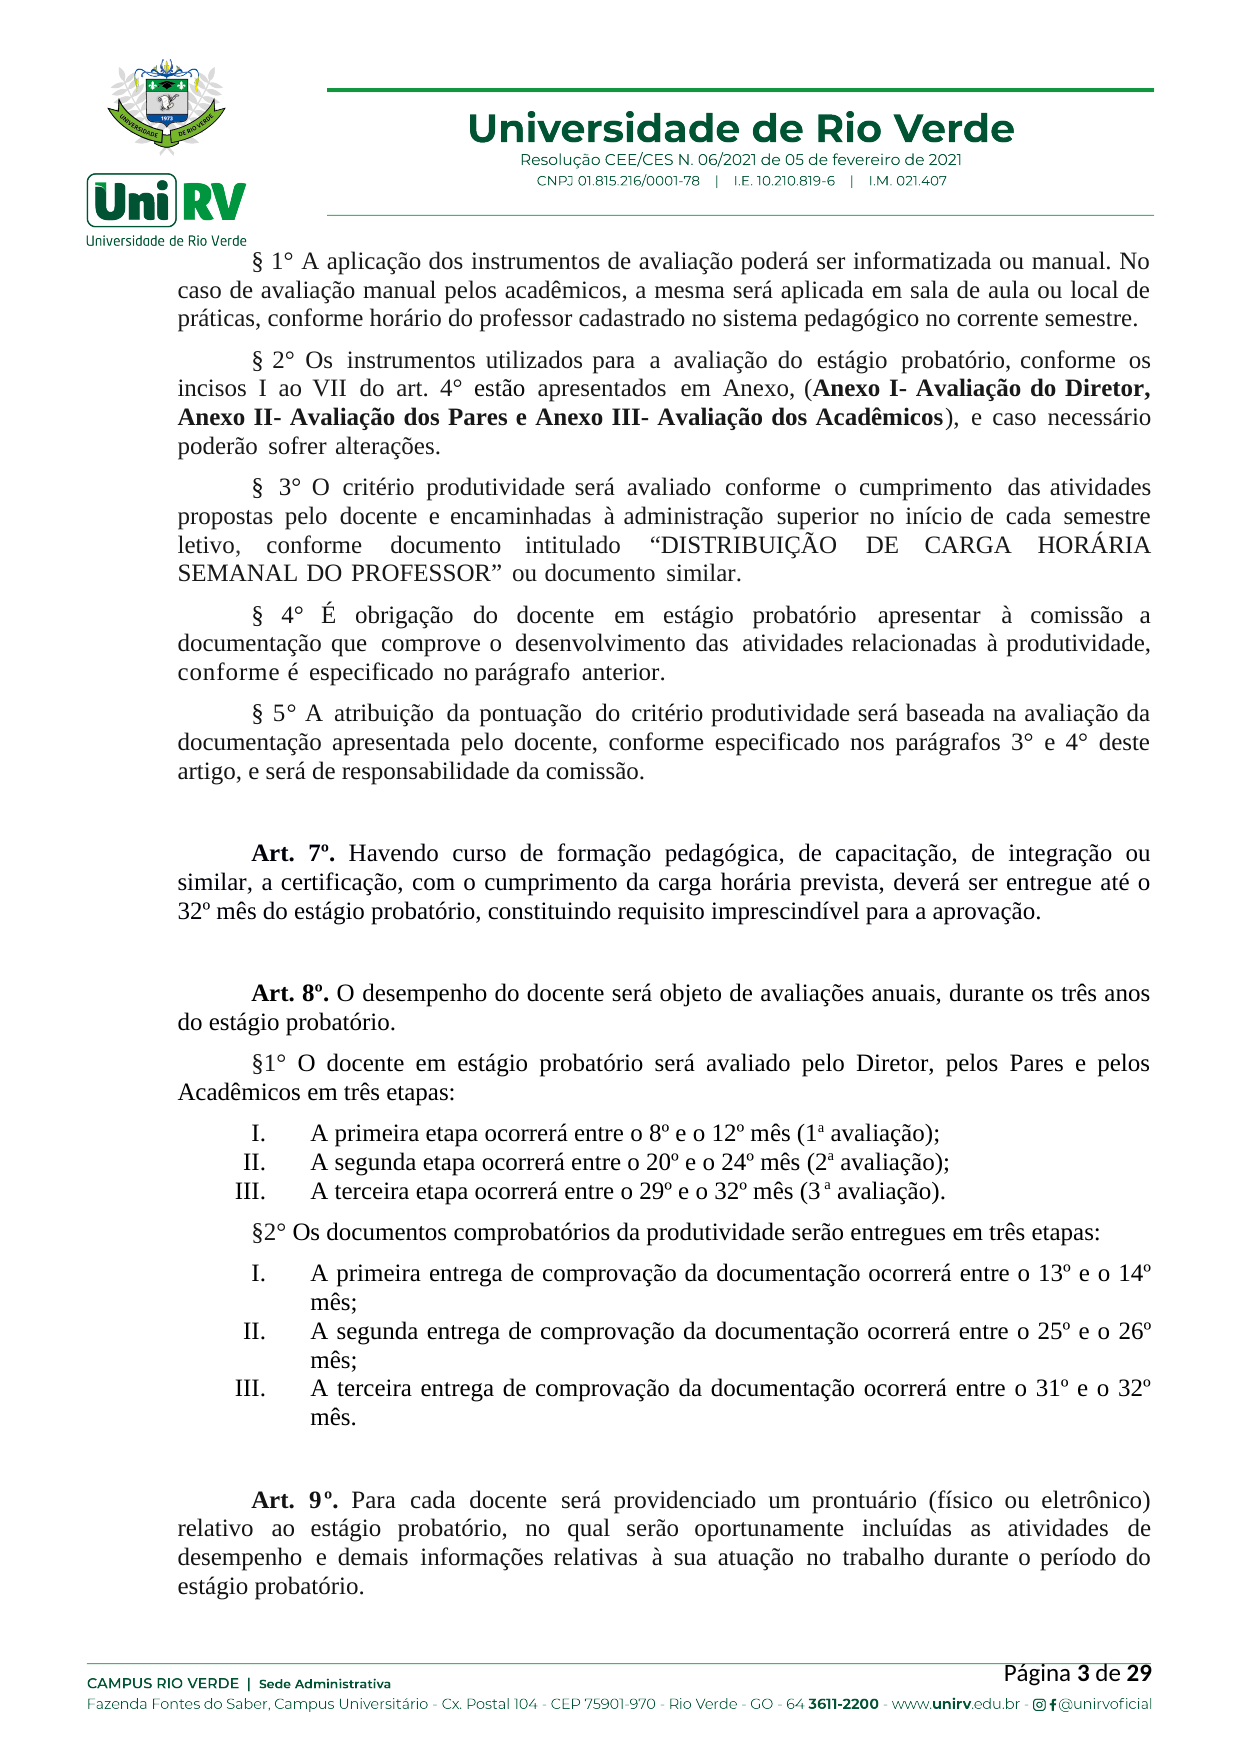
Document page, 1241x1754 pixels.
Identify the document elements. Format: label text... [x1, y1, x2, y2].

list A segunda entrega de comprovação da documentação ocorrerá entre o 25º e o 26º mês; [266, 1316, 1152, 1373]
text Art. 8º. O desempenho do docente será objeto de avaliações anuais, durante os três anos do estágio probatório. [177, 978, 1152, 1036]
text §1° O docente em estágio probatório será avaliado pelo Diretor, pelos Pares e pelos Acadêmicos em três etapas: [177, 1048, 1152, 1106]
text § 5° A atribuição da pontuação do critério produtividade será baseada na avaliação da documentação apresentada pelo docente, conforme especificado nos parágrafos 3° e 4° deste artigo, e será de responsabilidade da comissão. [177, 698, 1152, 785]
list A terceira entrega de comprovação da documentação ocorrerá entre o 31º e o 32º mês. [266, 1373, 1152, 1431]
text Art. 9º. Para cada docente será providenciado um prontuário (físico ou eletrônico) relativo ao estágio probatório, no qual serão oportunamente incluídas as atividades de desempenho e demais informações relativas à sua atuação no trabalho durante o período do estágio probatório. [177, 1485, 1152, 1600]
text § 1° A aplicação dos instrumentos de avaliação poderá ser informatizada ou manual. No caso de avaliação manual pelos acadêmicos, a mesma será aplicada em sala de aula ou local de práticas, conforme horário do professor cadastrado no sistema pedagógico no corrente semestre. [177, 135, 1152, 332]
picture [86, 59, 1155, 246]
text Art. 7º. Havendo curso de formação pedagógica, de capacitação, de integração ou similar, a certificação, com o cumprimento da carga horária prevista, deverá ser entregue até o 32º mês do estágio probatório, constituindo requisito imprescindível para a aprovação. [177, 838, 1152, 925]
text § 4° É obrigação do docente em estágio probatório apresentar à comissão a documentação que comprove o desenvolvimento das atividades relacionadas à produtividade, conforme é especificado no parágrafo anterior. [177, 600, 1152, 686]
list A segunda etapa ocorrerá entre o 20º e o 24º mês (2a avaliação); [266, 1147, 1152, 1176]
text § 2° Os instrumentos utilizados para a avaliação do estágio probatório, conforme os incisos I ao VII do art. 4° estão apresentados em Anexo, (Anexo I- Avaliação do Diretor, Anexo II- Avaliação dos Pares e Anexo III- Avaliação dos Acadêmicos), e caso necessário poderão sofrer alterações. [177, 345, 1152, 460]
list A primeira entrega de comprovação da documentação ocorrerá entre o 13º e o 14º mês; [266, 1258, 1152, 1316]
list A primeira etapa ocorrerá entre o 8º e o 12º mês (1a avaliação); [266, 1118, 1152, 1147]
text §2° Os documentos comprobatórios da produtividade serão entregues em três etapas: [177, 1217, 1152, 1246]
list A terceira etapa ocorrerá entre o 29º e o 32º mês (3 a avaliação). [266, 1176, 1152, 1205]
text § 3° O critério produtividade será avaliado conforme o cumprimento das atividades propostas pelo docente e encaminhadas à administração superior no início de cada semestre letivo, conforme documento intitulado “DISTRIBUIÇÃO DE CARGA HORÁRIA SEMANAL DO PROFESSOR” ou documento similar. [177, 472, 1152, 587]
picture [86, 1661, 1152, 1712]
